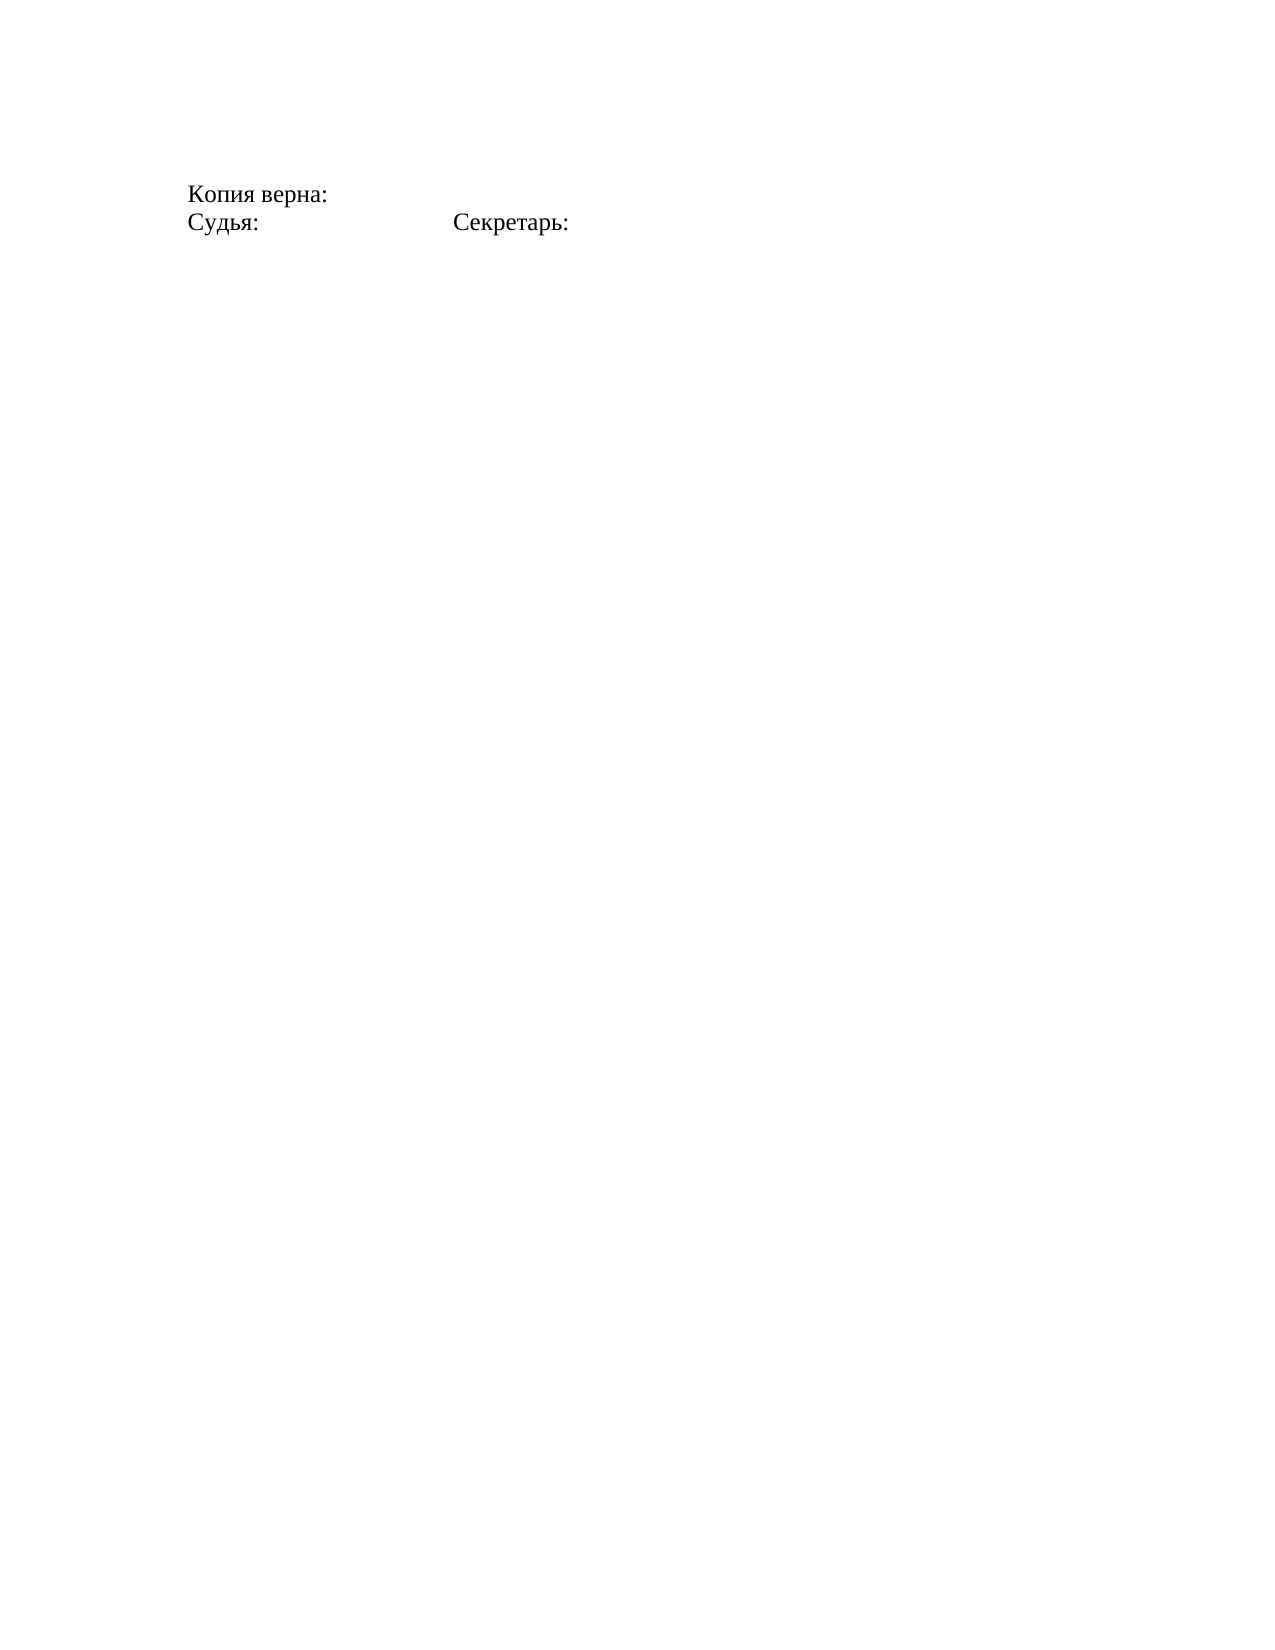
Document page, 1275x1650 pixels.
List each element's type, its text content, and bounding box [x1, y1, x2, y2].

text Копия верна: [187, 179, 1087, 207]
text Судья: Секретарь: [187, 207, 1087, 236]
